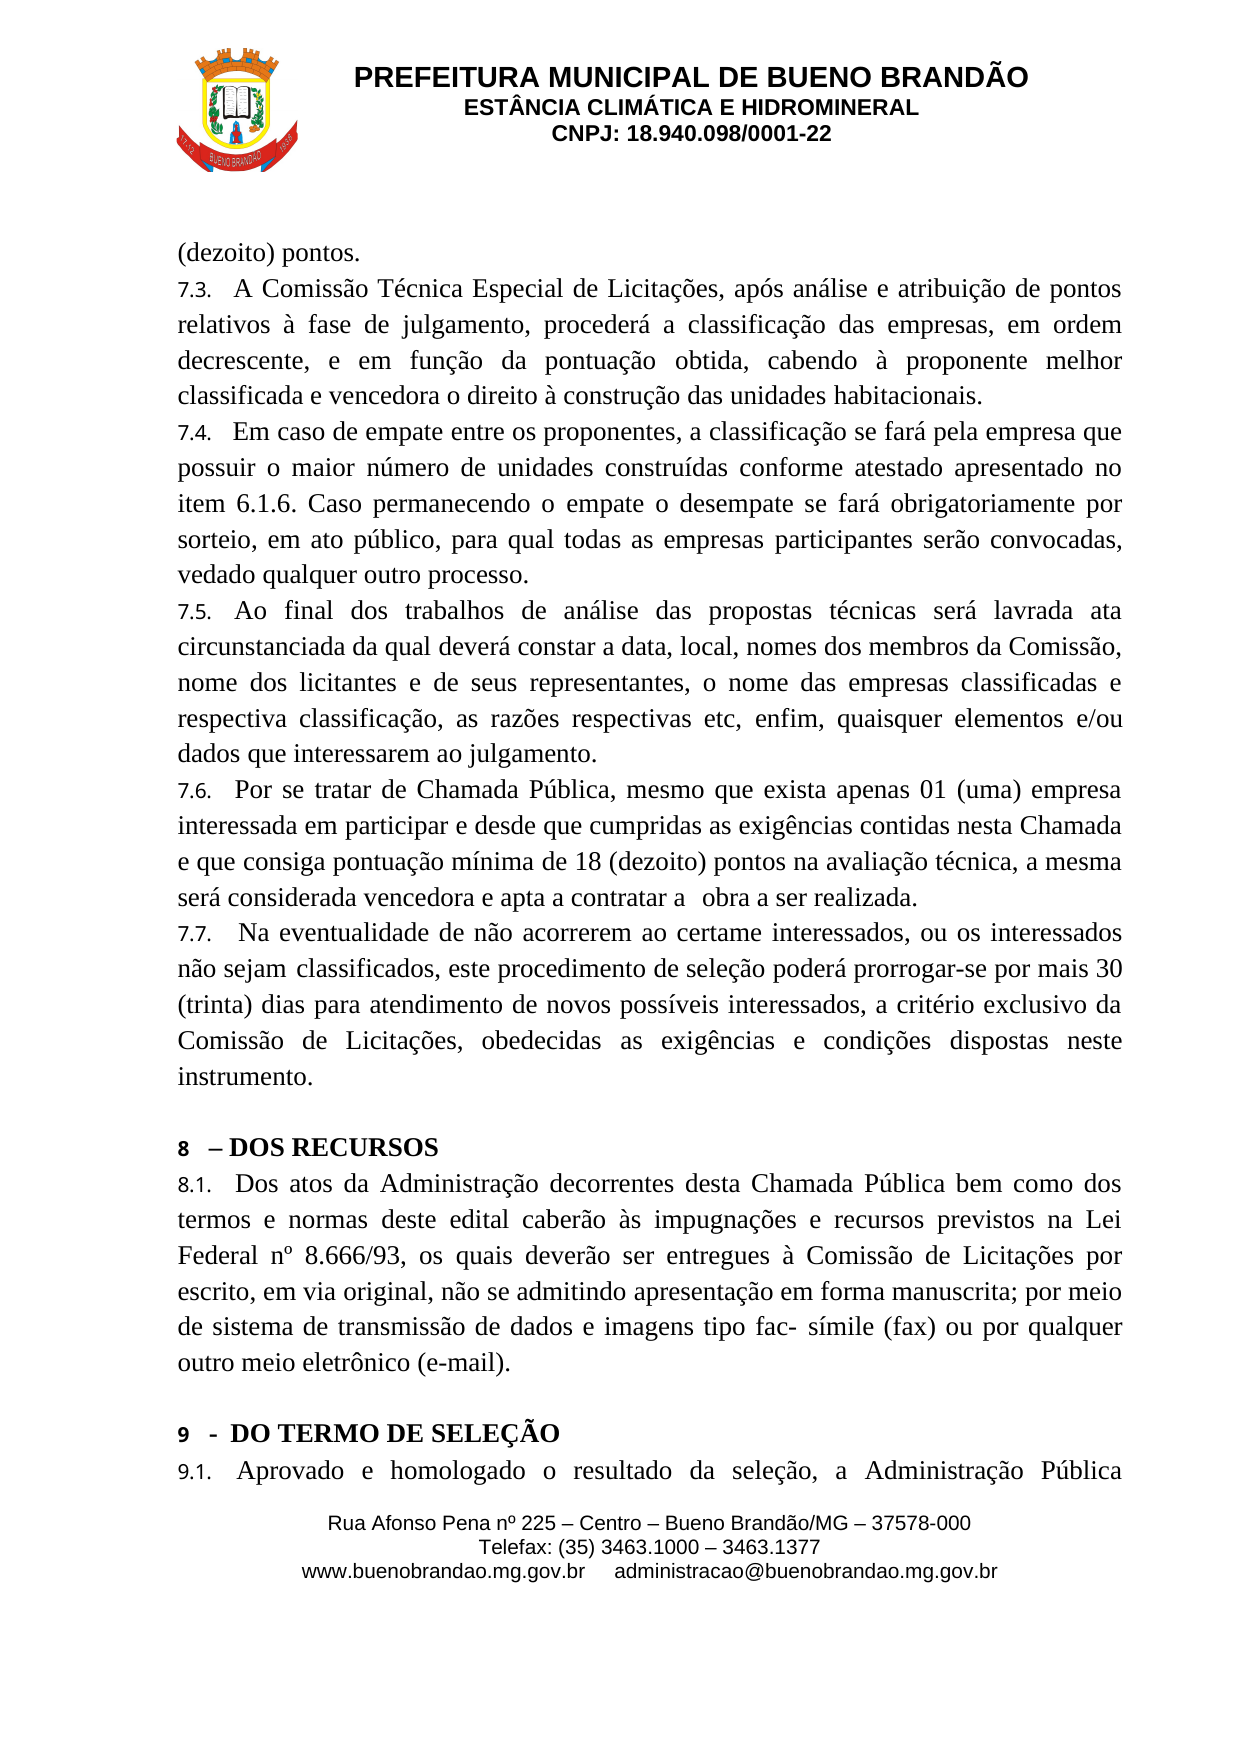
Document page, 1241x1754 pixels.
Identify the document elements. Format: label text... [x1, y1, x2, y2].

list Será desclassificada a proponente que não atingir a pontuação mínima de 18 (dezoito) pontos. [177, 236, 1123, 267]
list Na eventualidade de não acorrerem ao certame interessados, ou os interessados não sejam classificados, este procedimento de seleção poderá prorrogar-se por mais 30 (trinta) dias para atendimento de novos possíveis interessados, a critério exclusivo da Comissão de Licitações, obedecidas as exigências e condições dispostas neste instrumento. [177, 916, 1123, 1091]
list Por se tratar de Chamada Pública, mesmo que exista apenas 01 (uma) empresa interessada em participar e desde que cumpridas as exigências contidas nesta Chamada e que consiga pontuação mínima de 18 (dezoito) pontos na avaliação técnica, a mesma será considerada vencedora e apta a contratar a obra a ser realizada. [177, 773, 1123, 912]
list Ao final dos trabalhos de análise das propostas técnicas será lavrada ata circunstanciada da qual deverá constar a data, local, nomes dos membros da Comissão, nome dos licitantes e de seus representantes, o nome das empresas classificadas e respectiva classificação, as razões respectivas etc, enfim, quaisquer elementos e/ou dados que interessarem ao julgamento. [177, 594, 1123, 768]
subtitle - DO TERMO DE SELEÇÃO [177, 1418, 1123, 1449]
picture [175, 48, 298, 171]
list Em caso de empate entre os proponentes, a classificação se fará pela empresa que possuir o maior número de unidades construídas conforme atestado apresentado no item 6.1.6. Caso permanecendo o empate o desempate se fará obrigatoriamente por sorteio, em ato público, para qual todas as empresas participantes serão convocadas, vedado qualquer outro processo. [177, 415, 1123, 589]
subtitle – DOS RECURSOS [177, 1131, 1123, 1162]
list A Comissão Técnica Especial de Licitações, após análise e atribuição de pontos relativos à fase de julgamento, procederá a classificação das empresas, em ordem decrescente, e em função da pontuação obtida, cabendo à proponente melhor classificada e vencedora o direito à construção das unidades habitacionais. [177, 272, 1123, 411]
list Dos atos da Administração decorrentes desta Chamada Pública bem como dos termos e normas deste edital caberão às impugnações e recursos previstos na Lei Federal nº 8.666/93, os quais deverão ser entregues à Comissão de Licitações por escrito, em via original, não se admitindo apresentação em forma manuscrita; por meio de sistema de transmissão de dados e imagens tipo fac- símile (fax) ou por qualquer outro meio eletrônico (e-mail). [177, 1167, 1123, 1377]
